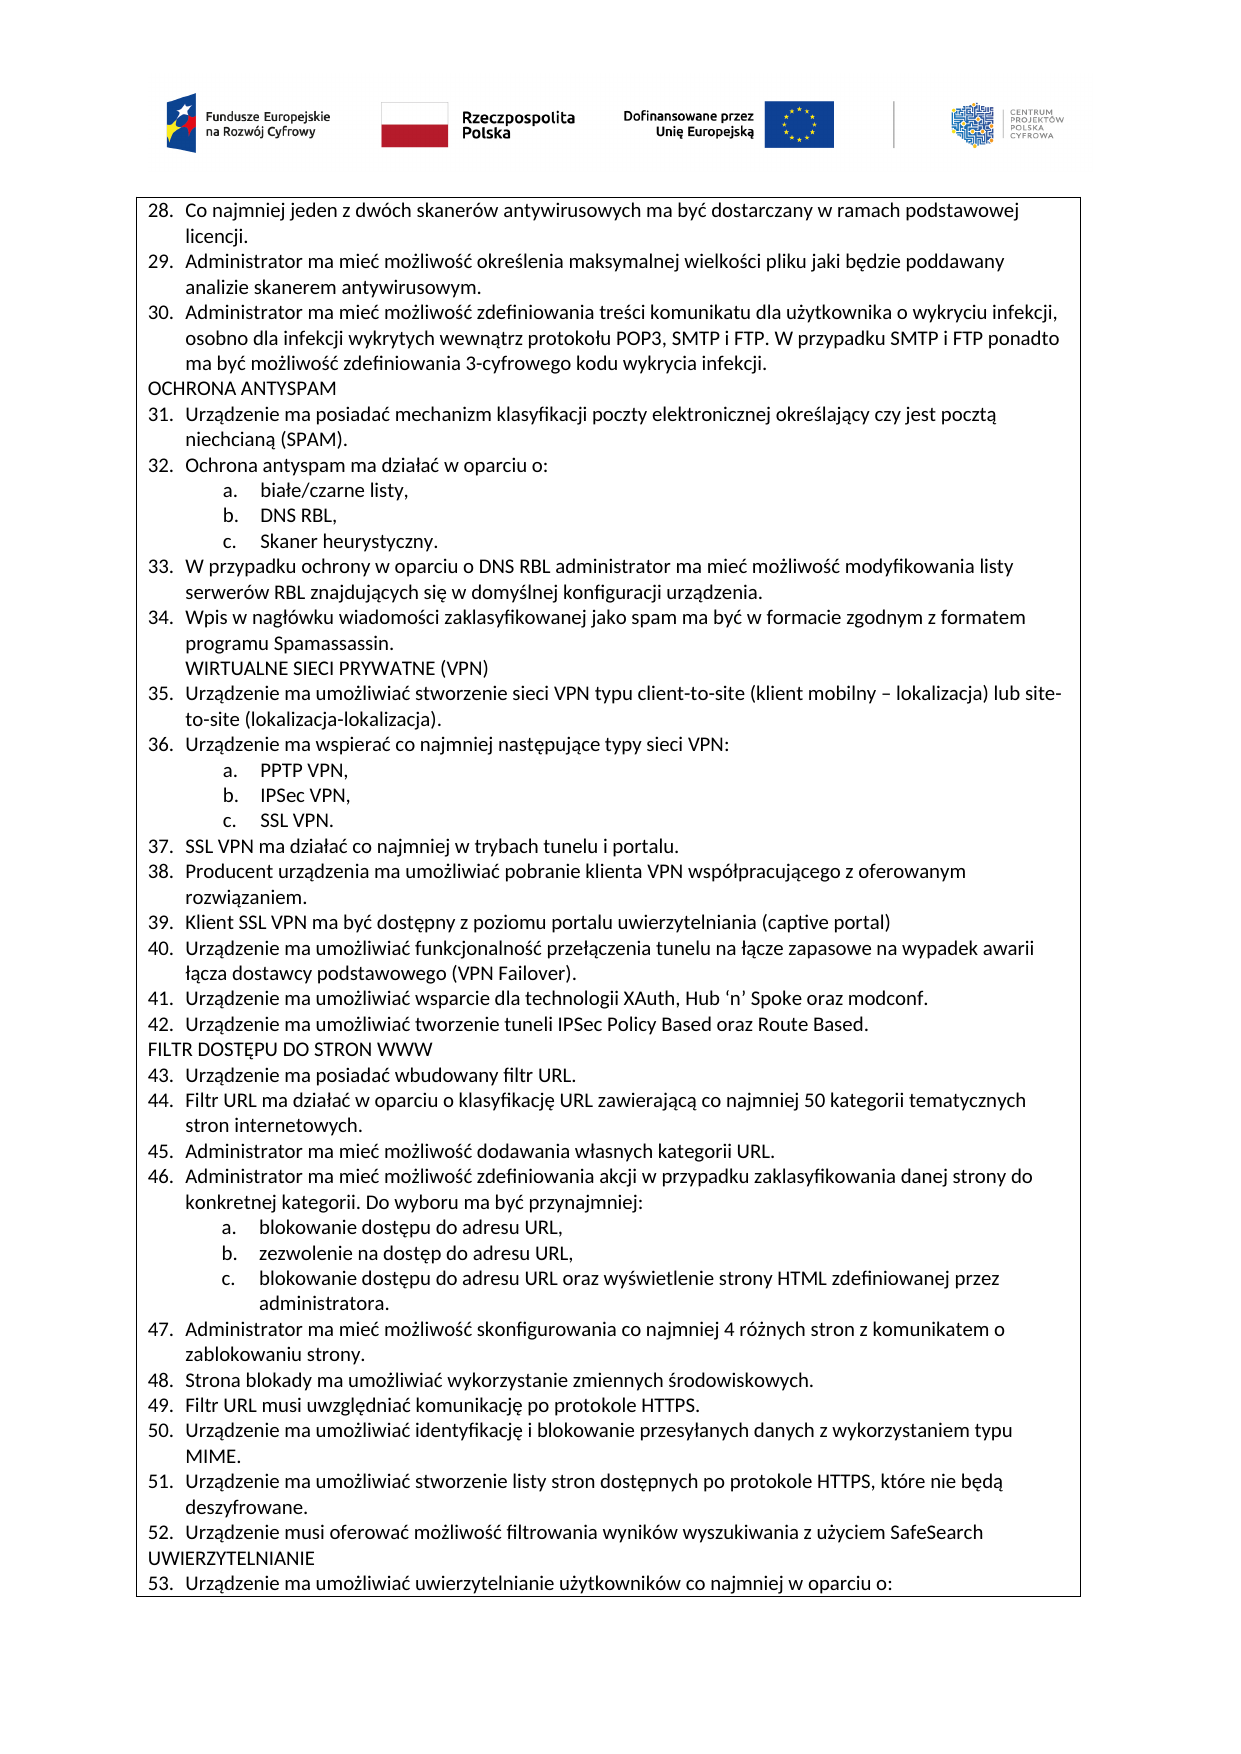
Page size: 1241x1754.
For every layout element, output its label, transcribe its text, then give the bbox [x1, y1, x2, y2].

picture [147, 73, 1093, 172]
